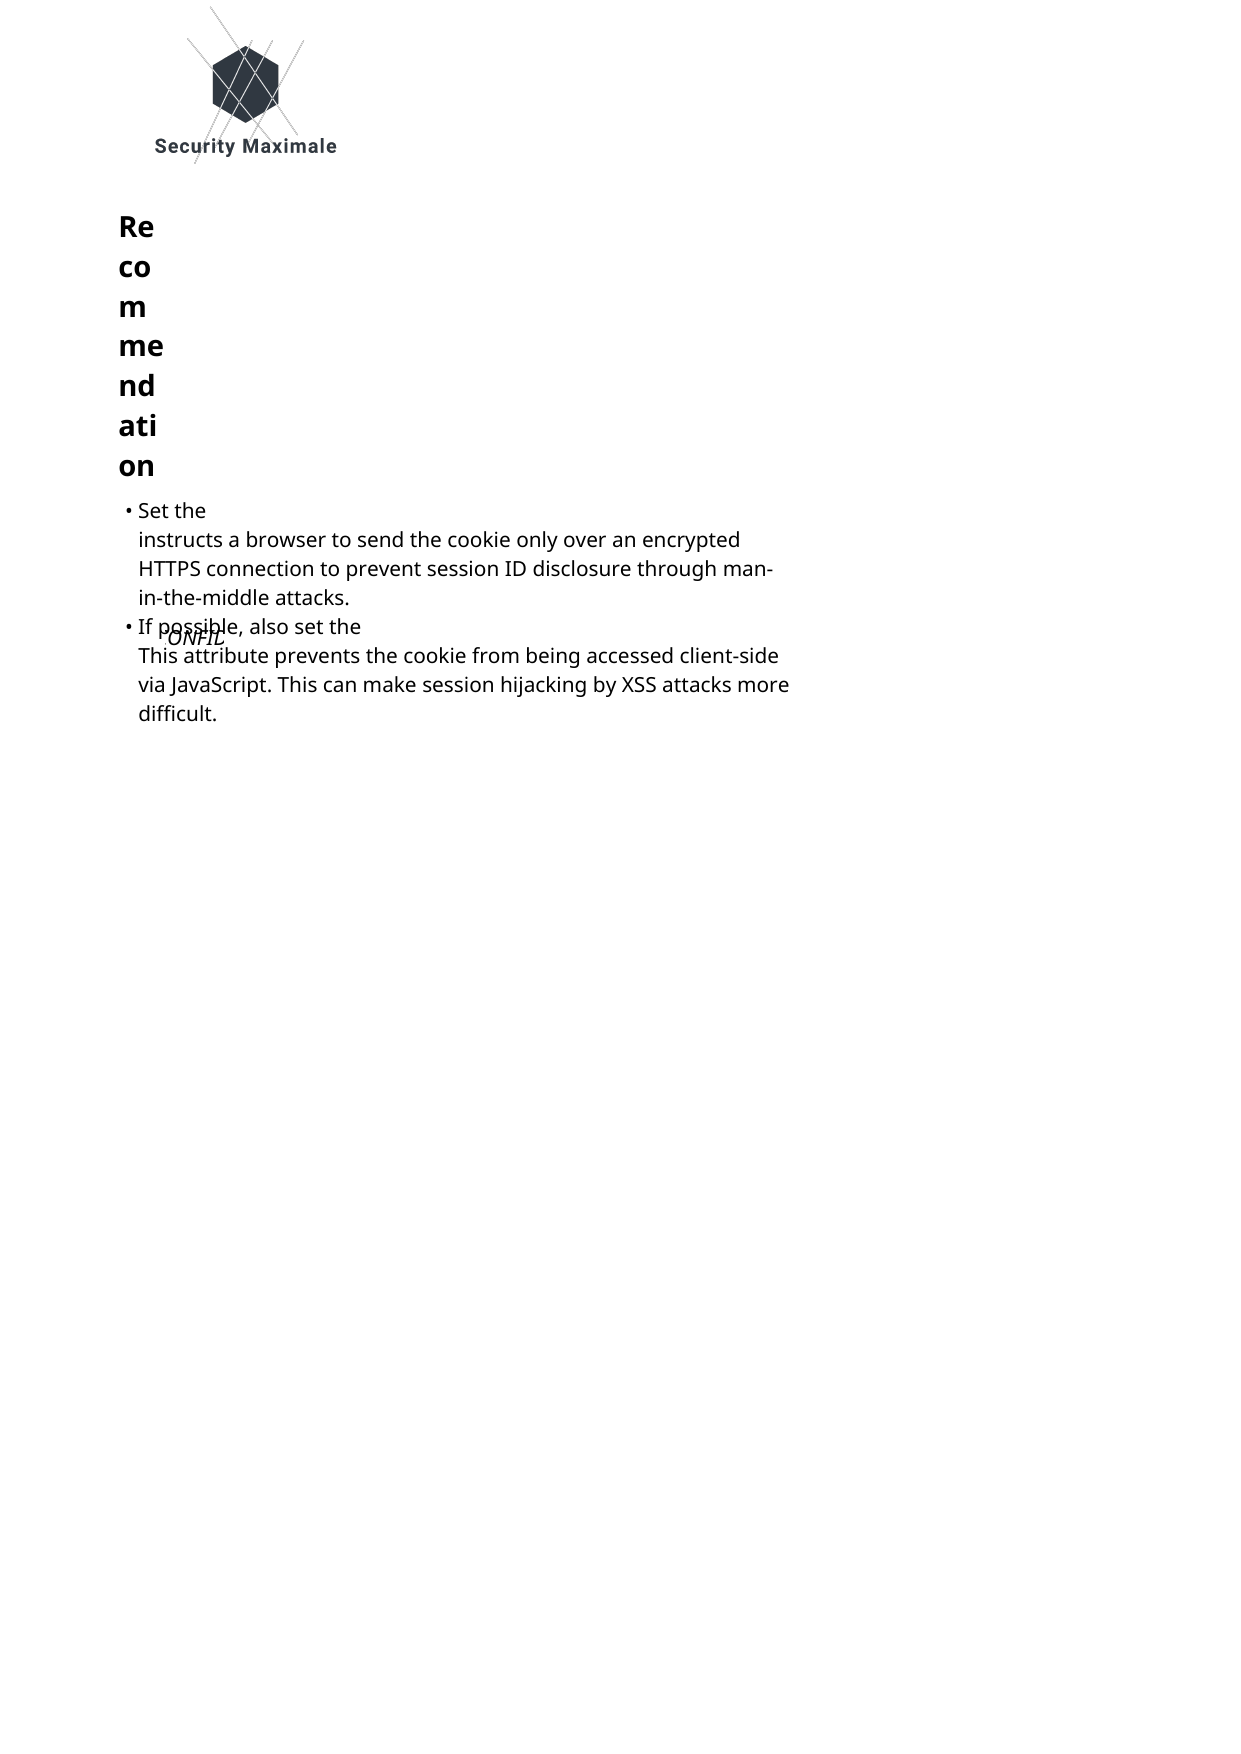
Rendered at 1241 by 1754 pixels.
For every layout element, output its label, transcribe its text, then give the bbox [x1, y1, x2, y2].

table_cell CONFIDENTIAL [166, 166, 224, 649]
table_header • Set the Secure attribute for sensitive cookies. This attribute instructs a browser to send the cookie only over an encrypted HTTPS connection to prevent session ID disclosure through man-in-the-middle attacks. • If possible, also set the HttpOnly attribute for sensitive cookies. This attribute prevents the cookie from being accessed client-side via JavaScript. This can make session hijacking by XSS attacks more difficult. [107, 490, 166, 1284]
picture [137, 5, 354, 166]
text Recommendation [118, 207, 166, 484]
